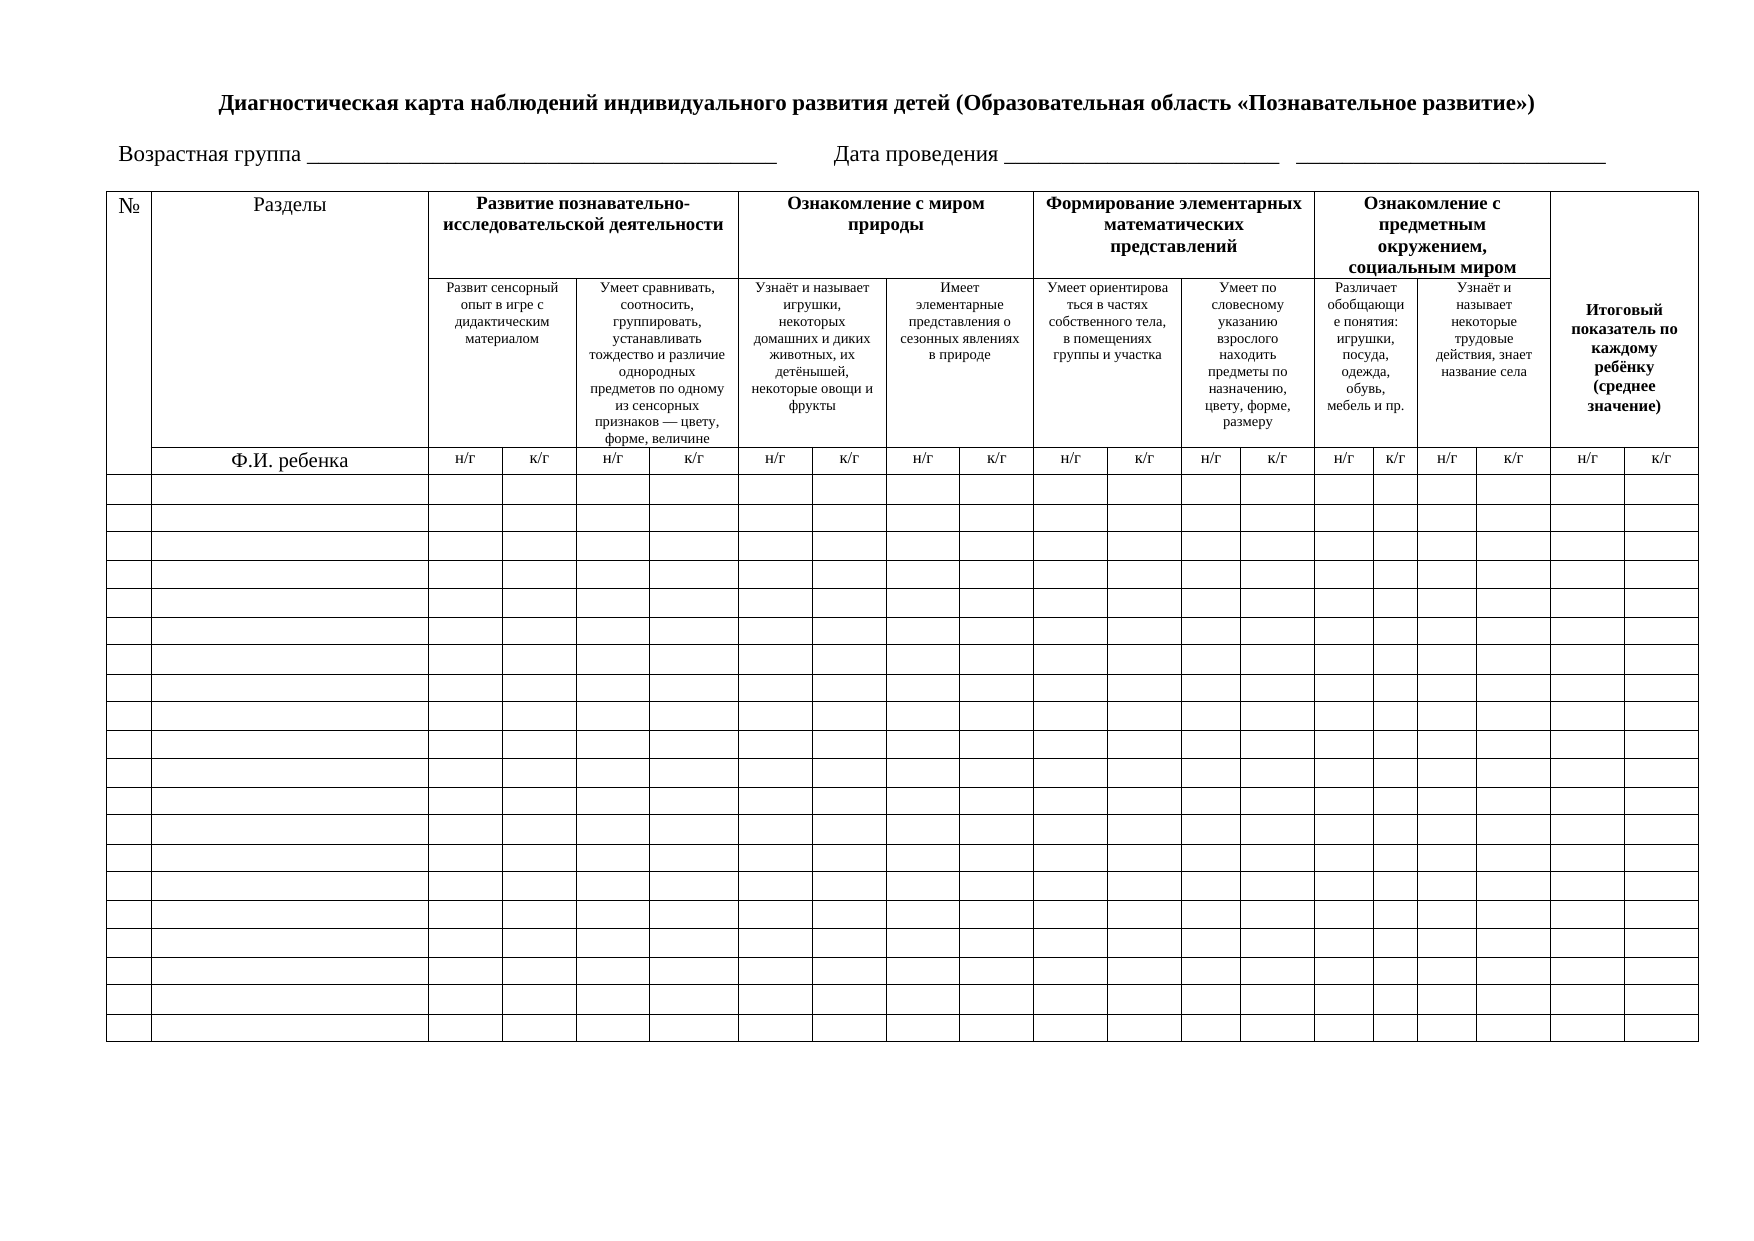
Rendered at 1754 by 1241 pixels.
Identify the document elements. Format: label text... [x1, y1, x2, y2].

table_cell [1034, 505, 1107, 531]
table_cell [960, 475, 1033, 503]
table_cell [1315, 505, 1373, 531]
table_cell [152, 985, 428, 1013]
table_cell [960, 929, 1033, 957]
table_cell [1374, 929, 1417, 957]
table_cell [1374, 958, 1417, 984]
table_cell [887, 561, 959, 588]
table_cell [577, 929, 649, 957]
table_cell н/г [1315, 448, 1373, 474]
table_cell [650, 675, 738, 701]
table_cell [813, 759, 886, 787]
table_cell [152, 589, 428, 617]
table_cell [1182, 1015, 1240, 1041]
table_cell [1477, 675, 1550, 701]
table_cell [1241, 618, 1314, 644]
table_cell [650, 788, 738, 814]
table_header Итоговый показатель по каждому ребёнку (среднее значение) [1551, 192, 1698, 447]
table_cell [1182, 645, 1240, 673]
table_cell [1315, 475, 1373, 503]
table_cell [503, 901, 576, 928]
table_cell [1477, 731, 1550, 758]
table_cell [1477, 475, 1550, 503]
table_cell [1551, 561, 1624, 588]
table_cell [1551, 675, 1624, 701]
table_cell [107, 675, 151, 701]
table_cell [1241, 845, 1314, 871]
table_cell [1418, 561, 1476, 588]
table_cell [107, 532, 151, 560]
table_header Формирование элементарных математических представлений [1034, 192, 1314, 278]
table_cell [1477, 702, 1550, 730]
table_cell [1315, 731, 1373, 758]
table_cell [739, 759, 812, 787]
table_cell [887, 845, 959, 871]
table_cell [739, 675, 812, 701]
table_cell Узнаёт и называет некоторые трудовые действия, знает название села [1418, 279, 1550, 447]
table_cell [429, 815, 502, 843]
table_cell [813, 985, 886, 1013]
table_cell н/г [739, 448, 812, 474]
table_cell [1241, 901, 1314, 928]
table_cell [1477, 901, 1550, 928]
table_cell [887, 958, 959, 984]
table_cell [1551, 475, 1624, 503]
table_cell к/г [960, 448, 1033, 474]
table_cell [429, 1015, 502, 1041]
table_cell [887, 872, 959, 900]
table_cell [1034, 1015, 1107, 1041]
table_header № [107, 192, 151, 474]
table_cell [813, 475, 886, 503]
table_cell [739, 788, 812, 814]
table_cell [1182, 815, 1240, 843]
table_cell [1625, 675, 1698, 701]
text Диагностическая карта наблюдений индивидуального развития детей (Образовательная область «Познавательное развитие») [118, 89, 1636, 115]
table_cell [152, 1015, 428, 1041]
table_cell [152, 702, 428, 730]
table_cell [813, 532, 886, 560]
table_cell [1477, 929, 1550, 957]
table_cell [1374, 788, 1417, 814]
table_cell [813, 788, 886, 814]
table_cell [1182, 759, 1240, 787]
table_cell [1034, 759, 1107, 787]
table_cell [739, 532, 812, 560]
table_cell [1374, 618, 1417, 644]
table_cell [1315, 645, 1373, 673]
table_cell [960, 958, 1033, 984]
table_cell [107, 731, 151, 758]
table_cell [887, 901, 959, 928]
table_cell н/г [1551, 448, 1624, 474]
table_cell [739, 731, 812, 758]
table_cell [650, 845, 738, 871]
table_cell [1477, 759, 1550, 787]
table_cell [1241, 645, 1314, 673]
table_cell [1551, 958, 1624, 984]
table_cell [960, 532, 1033, 560]
table_cell [650, 702, 738, 730]
table_cell [1241, 788, 1314, 814]
table_cell [1625, 618, 1698, 644]
table_cell [577, 675, 649, 701]
table_cell [503, 475, 576, 503]
table_cell [503, 815, 576, 843]
table_cell [1315, 759, 1373, 787]
table_cell [650, 759, 738, 787]
table_cell к/г [813, 448, 886, 474]
table_cell [960, 788, 1033, 814]
table_cell [739, 845, 812, 871]
table_cell [1108, 845, 1181, 871]
table_cell [1625, 929, 1698, 957]
table_cell [1108, 815, 1181, 843]
table_cell [887, 788, 959, 814]
table_cell Умеет ориентирова ться в частях собственного тела, в помещениях группы и участка [1034, 279, 1181, 447]
table_cell [1034, 872, 1107, 900]
table_cell [107, 985, 151, 1013]
table_cell [1182, 929, 1240, 957]
table_cell [1182, 561, 1240, 588]
table_cell [429, 702, 502, 730]
table_cell [960, 872, 1033, 900]
table_cell [887, 532, 959, 560]
table_cell [152, 532, 428, 560]
table_cell [577, 505, 649, 531]
table_cell [429, 901, 502, 928]
table_cell [1418, 845, 1476, 871]
table_cell [887, 731, 959, 758]
table_cell [960, 618, 1033, 644]
table_cell [1108, 788, 1181, 814]
table_cell [887, 505, 959, 531]
table_cell [1551, 872, 1624, 900]
table_cell [1182, 702, 1240, 730]
table_cell [739, 985, 812, 1013]
table_cell [1374, 845, 1417, 871]
table_cell [813, 618, 886, 644]
table_cell [577, 645, 649, 673]
table_cell [1374, 532, 1417, 560]
table_cell [1241, 702, 1314, 730]
table_cell н/г [1034, 448, 1107, 474]
table_cell [1034, 561, 1107, 588]
table_cell [650, 645, 738, 673]
table_cell [1241, 731, 1314, 758]
table_cell [1551, 901, 1624, 928]
table_cell [739, 589, 812, 617]
table_cell [1374, 985, 1417, 1013]
table_cell [1374, 505, 1417, 531]
table_cell [577, 985, 649, 1013]
table_cell [429, 675, 502, 701]
table_cell [1241, 985, 1314, 1013]
table_cell [1625, 561, 1698, 588]
table_cell [1034, 532, 1107, 560]
table_cell [1315, 929, 1373, 957]
table_cell [1034, 475, 1107, 503]
table_cell [1108, 702, 1181, 730]
table_cell [1108, 985, 1181, 1013]
table_cell [152, 901, 428, 928]
table_cell [107, 815, 151, 843]
table_cell [887, 645, 959, 673]
table_cell [813, 702, 886, 730]
table_cell [1182, 872, 1240, 900]
table_cell [960, 759, 1033, 787]
table_header Ознакомление с миром природы [739, 192, 1033, 278]
table_cell [1182, 675, 1240, 701]
table_cell [1418, 589, 1476, 617]
table_cell [887, 985, 959, 1013]
table_cell [503, 702, 576, 730]
table_cell [960, 1015, 1033, 1041]
table_cell [1034, 675, 1107, 701]
table_cell Различает обобщающие понятия: игрушки, посуда, одежда, обувь, мебель и пр. [1315, 279, 1417, 447]
table_cell к/г [1241, 448, 1314, 474]
table_cell [813, 731, 886, 758]
table_cell к/г [1108, 448, 1181, 474]
table_cell [1374, 872, 1417, 900]
table_cell [960, 675, 1033, 701]
table_cell [503, 929, 576, 957]
table_cell [107, 759, 151, 787]
table_cell [887, 589, 959, 617]
table_cell [739, 901, 812, 928]
table_cell [1418, 958, 1476, 984]
table_cell [1477, 589, 1550, 617]
table_cell [1241, 872, 1314, 900]
table_cell [1374, 815, 1417, 843]
table_cell [152, 675, 428, 701]
table_cell [577, 618, 649, 644]
table_cell [1374, 561, 1417, 588]
table_cell [960, 561, 1033, 588]
table_cell [503, 561, 576, 588]
table_cell [1418, 702, 1476, 730]
table_cell [1315, 589, 1373, 617]
table_cell [887, 475, 959, 503]
table_cell [739, 561, 812, 588]
table_cell н/г [1182, 448, 1240, 474]
table_cell [1315, 1015, 1373, 1041]
table_cell [577, 475, 649, 503]
table_cell [1477, 645, 1550, 673]
table_cell [1108, 731, 1181, 758]
table_cell [650, 532, 738, 560]
table_cell [429, 759, 502, 787]
table_header Ознакомление с предметным окружением, социальным миром [1315, 192, 1550, 278]
table_cell [1108, 475, 1181, 503]
table_cell [1418, 1015, 1476, 1041]
table_cell [1182, 618, 1240, 644]
table_cell [960, 901, 1033, 928]
table_cell [1374, 759, 1417, 787]
table_cell [1418, 645, 1476, 673]
table_cell [1418, 872, 1476, 900]
table_cell [813, 815, 886, 843]
table_cell [739, 618, 812, 644]
table_cell [1108, 675, 1181, 701]
table_cell [1315, 618, 1373, 644]
table_cell [1241, 675, 1314, 701]
table_cell к/г [1625, 448, 1698, 474]
table_cell Ф.И. ребенка [152, 448, 428, 474]
table_cell [1418, 815, 1476, 843]
table_cell [503, 1015, 576, 1041]
table_cell [503, 731, 576, 758]
table_cell [152, 845, 428, 871]
table_cell [1241, 929, 1314, 957]
table_cell [429, 872, 502, 900]
table_cell [650, 929, 738, 957]
table_cell [1108, 1015, 1181, 1041]
table_cell [960, 505, 1033, 531]
table_cell [1034, 958, 1107, 984]
table_cell [1418, 788, 1476, 814]
table_cell [1625, 1015, 1698, 1041]
table_cell [1418, 475, 1476, 503]
table_cell [1418, 532, 1476, 560]
table_cell Имеет элементарные представления о сезонных явлениях в природе [887, 279, 1033, 447]
table_cell [1034, 845, 1107, 871]
table_cell [1182, 788, 1240, 814]
table_cell [1625, 901, 1698, 928]
table_cell [1625, 731, 1698, 758]
table_cell Развит сенсорный опыт в игре с дидактическим материалом [429, 279, 576, 447]
table_cell [1551, 645, 1624, 673]
table_cell [1182, 845, 1240, 871]
table_cell [1315, 702, 1373, 730]
table_cell [577, 872, 649, 900]
table_cell [577, 731, 649, 758]
table_cell [1034, 901, 1107, 928]
table_cell [739, 1015, 812, 1041]
table_cell [107, 475, 151, 503]
table_cell [887, 702, 959, 730]
table_cell [107, 618, 151, 644]
table_cell Узнаёт и называет игрушки, некоторых домашних и диких животных, их детёнышей, некоторые овощи и фрукты [739, 279, 886, 447]
table_cell [813, 958, 886, 984]
table_cell [1477, 505, 1550, 531]
table_cell [1625, 702, 1698, 730]
table_cell [813, 589, 886, 617]
table_cell [1108, 532, 1181, 560]
table_cell [429, 845, 502, 871]
table_cell [1477, 532, 1550, 560]
table_cell [577, 1015, 649, 1041]
table_cell [152, 759, 428, 787]
table_cell [107, 702, 151, 730]
table_cell [813, 901, 886, 928]
table_cell [577, 561, 649, 588]
table_cell [1625, 788, 1698, 814]
table_cell [1315, 985, 1373, 1013]
table_cell [1374, 675, 1417, 701]
table_cell [577, 901, 649, 928]
table_cell [1182, 985, 1240, 1013]
table_cell [577, 788, 649, 814]
table_cell [1477, 788, 1550, 814]
table_cell [503, 845, 576, 871]
table_cell [1625, 475, 1698, 503]
table_cell [650, 561, 738, 588]
table_cell [1374, 901, 1417, 928]
table_cell [1551, 731, 1624, 758]
table_cell [503, 675, 576, 701]
table_cell [1418, 759, 1476, 787]
table_cell [739, 872, 812, 900]
table_cell [739, 815, 812, 843]
table_cell [1241, 475, 1314, 503]
table_cell [429, 958, 502, 984]
table_cell [1034, 589, 1107, 617]
table_cell [577, 958, 649, 984]
table_cell [152, 815, 428, 843]
table_cell [152, 872, 428, 900]
table_cell [1418, 901, 1476, 928]
table_cell [503, 985, 576, 1013]
table_cell [1625, 958, 1698, 984]
table_cell [1477, 815, 1550, 843]
table_cell [577, 815, 649, 843]
table_cell [1108, 958, 1181, 984]
table_cell к/г [1374, 448, 1417, 474]
table_cell [1551, 815, 1624, 843]
table_cell [429, 505, 502, 531]
table_cell [1418, 985, 1476, 1013]
table_cell [1034, 788, 1107, 814]
table_cell [429, 645, 502, 673]
table_cell [577, 589, 649, 617]
table_cell [152, 958, 428, 984]
table_cell [1108, 561, 1181, 588]
table_cell [1551, 505, 1624, 531]
table_cell [429, 788, 502, 814]
table_cell [739, 475, 812, 503]
table_cell [1625, 815, 1698, 843]
table_cell к/г [650, 448, 738, 474]
table_cell [1182, 731, 1240, 758]
table_cell [1182, 901, 1240, 928]
table_cell [152, 475, 428, 503]
table_cell [960, 731, 1033, 758]
table_cell [813, 645, 886, 673]
table_cell [887, 815, 959, 843]
table_cell [1034, 645, 1107, 673]
table_cell [1182, 589, 1240, 617]
table_cell [650, 985, 738, 1013]
table_cell [503, 505, 576, 531]
table_cell [107, 505, 151, 531]
table_cell [107, 958, 151, 984]
table_cell [1182, 958, 1240, 984]
table_cell [960, 589, 1033, 617]
table_cell [1034, 815, 1107, 843]
table_cell [1182, 475, 1240, 503]
table_cell [503, 645, 576, 673]
table_cell [1315, 815, 1373, 843]
table_cell [1477, 618, 1550, 644]
table_cell [813, 505, 886, 531]
table_cell [1315, 788, 1373, 814]
table_cell [1315, 958, 1373, 984]
table_cell [1241, 589, 1314, 617]
table_cell [1315, 901, 1373, 928]
table_cell [650, 731, 738, 758]
table_cell [1625, 532, 1698, 560]
table_cell [1034, 702, 1107, 730]
table_cell [1477, 872, 1550, 900]
table_cell [1241, 561, 1314, 588]
table_cell [1034, 929, 1107, 957]
table_cell [1108, 589, 1181, 617]
table_cell [1477, 1015, 1550, 1041]
table_cell [650, 618, 738, 644]
table_cell [1315, 561, 1373, 588]
table_cell [1315, 845, 1373, 871]
table_cell [1315, 872, 1373, 900]
table_cell [739, 958, 812, 984]
table_cell [1108, 618, 1181, 644]
table_cell [1418, 929, 1476, 957]
table_cell [107, 929, 151, 957]
table_cell [1625, 872, 1698, 900]
table_cell [813, 845, 886, 871]
table_cell [152, 731, 428, 758]
table_cell н/г [429, 448, 502, 474]
table_cell [650, 475, 738, 503]
table_cell [739, 929, 812, 957]
table_cell [107, 561, 151, 588]
table_cell [650, 1015, 738, 1041]
table_cell [960, 702, 1033, 730]
table_cell [887, 1015, 959, 1041]
table_cell [650, 901, 738, 928]
table_cell [429, 589, 502, 617]
table_cell [813, 872, 886, 900]
table_cell [1418, 505, 1476, 531]
table_cell [577, 845, 649, 871]
table_cell [887, 929, 959, 957]
table_cell [1374, 589, 1417, 617]
table_cell [1241, 505, 1314, 531]
table_cell [650, 815, 738, 843]
table_cell [1551, 759, 1624, 787]
table_cell [1374, 731, 1417, 758]
table_cell [1374, 1015, 1417, 1041]
table_cell [429, 561, 502, 588]
table_cell [1108, 901, 1181, 928]
table_cell Умеет сравнивать, соотносить, группировать, устанавливать тождество и различие однородных предметов по одному из сенсорных признаков — цвету, форме, величине [577, 279, 738, 447]
table_cell [1108, 645, 1181, 673]
table_cell [107, 845, 151, 871]
table_cell [429, 929, 502, 957]
table_cell [1034, 985, 1107, 1013]
table_cell [503, 958, 576, 984]
table_cell [503, 788, 576, 814]
table_cell [503, 872, 576, 900]
table_cell [1551, 1015, 1624, 1041]
table_cell [1241, 958, 1314, 984]
table_cell [152, 618, 428, 644]
table_cell [1034, 618, 1107, 644]
table_cell [739, 645, 812, 673]
table_cell [1477, 985, 1550, 1013]
table_cell [1551, 985, 1624, 1013]
table_cell [1551, 845, 1624, 871]
table_cell [739, 505, 812, 531]
table_cell н/г [887, 448, 959, 474]
table_cell [650, 505, 738, 531]
table_cell [577, 702, 649, 730]
table_cell [429, 532, 502, 560]
table_cell [1551, 532, 1624, 560]
table_cell [1625, 759, 1698, 787]
table_cell [1374, 645, 1417, 673]
table_cell [503, 532, 576, 560]
table_cell [813, 561, 886, 588]
table_header Развитие познавательно- исследовательской деятельности [429, 192, 738, 278]
text Возрастная группа _________________________________________ Дата проведения ________________________ ___________________________ [118, 140, 1636, 166]
table_cell [1477, 845, 1550, 871]
table_cell [152, 788, 428, 814]
table_cell [1477, 561, 1550, 588]
table_cell [1241, 1015, 1314, 1041]
table_cell [107, 589, 151, 617]
table_cell [1625, 845, 1698, 871]
table_cell [107, 645, 151, 673]
table_cell [107, 1015, 151, 1041]
table_cell [1034, 731, 1107, 758]
table_cell [1551, 929, 1624, 957]
table_cell [960, 815, 1033, 843]
table_cell [739, 702, 812, 730]
table_cell [1418, 731, 1476, 758]
table_cell [503, 589, 576, 617]
table_cell [1551, 589, 1624, 617]
table_cell [429, 475, 502, 503]
table_cell [1315, 675, 1373, 701]
table_cell [887, 759, 959, 787]
table_cell [650, 958, 738, 984]
table_cell [1477, 958, 1550, 984]
table_cell [577, 532, 649, 560]
table_cell [1182, 532, 1240, 560]
table_cell [429, 985, 502, 1013]
table_cell [1625, 505, 1698, 531]
table_header Разделы [152, 192, 428, 447]
table_cell [1108, 759, 1181, 787]
table_cell [1625, 985, 1698, 1013]
table_cell [1418, 618, 1476, 644]
table_cell [650, 872, 738, 900]
table_cell [1108, 929, 1181, 957]
table_cell [1551, 618, 1624, 644]
table_cell [152, 929, 428, 957]
table_cell [1241, 532, 1314, 560]
table_cell [887, 675, 959, 701]
table_cell [813, 929, 886, 957]
table_cell [960, 645, 1033, 673]
table_cell [1374, 475, 1417, 503]
table_cell [503, 759, 576, 787]
table_cell [1374, 702, 1417, 730]
table_cell [152, 505, 428, 531]
table_cell [107, 788, 151, 814]
table_cell [1315, 532, 1373, 560]
table_cell [1241, 815, 1314, 843]
table_cell к/г [1477, 448, 1550, 474]
table_cell [503, 618, 576, 644]
table_cell [1182, 505, 1240, 531]
table_cell [429, 731, 502, 758]
table_cell [813, 1015, 886, 1041]
table_cell [1551, 702, 1624, 730]
table_cell [429, 618, 502, 644]
table_cell [1551, 788, 1624, 814]
table_cell [107, 872, 151, 900]
table_cell н/г [1418, 448, 1476, 474]
table_cell [577, 759, 649, 787]
table_cell [152, 645, 428, 673]
table_cell [813, 675, 886, 701]
table_cell [1108, 505, 1181, 531]
table_cell н/г [577, 448, 649, 474]
table_cell [960, 985, 1033, 1013]
table_cell [1625, 645, 1698, 673]
table_cell [1418, 675, 1476, 701]
table_cell к/г [503, 448, 576, 474]
table_cell Умеет по словесному указанию взрослого находить предметы по назначению, цвету, форме, размеру [1182, 279, 1314, 447]
table_cell [1108, 872, 1181, 900]
table_cell [1241, 759, 1314, 787]
table_cell [650, 589, 738, 617]
table_cell [960, 845, 1033, 871]
table_cell [1625, 589, 1698, 617]
table_cell [887, 618, 959, 644]
table_cell [152, 561, 428, 588]
table_cell [107, 901, 151, 928]
